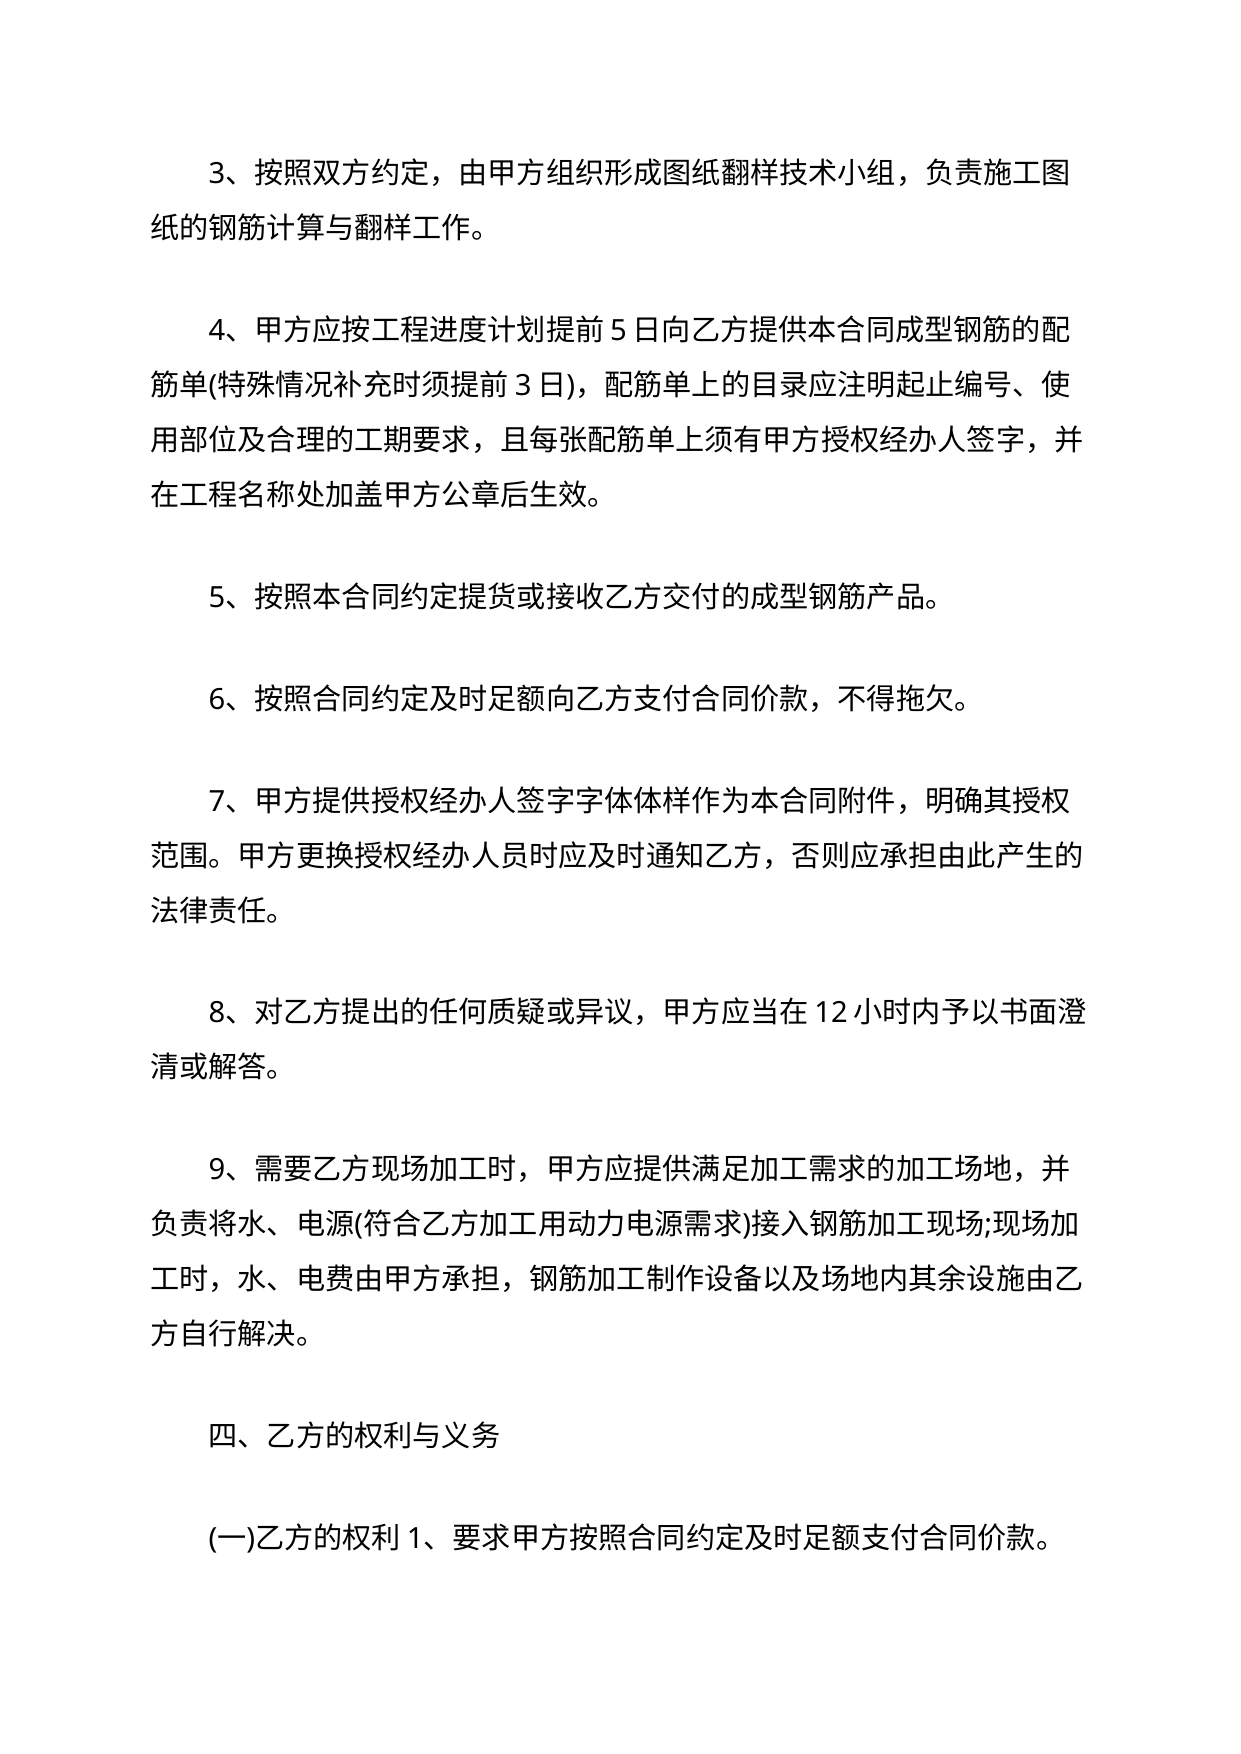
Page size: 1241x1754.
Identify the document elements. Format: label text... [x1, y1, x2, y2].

text 4、甲方应按工程进度计划提前5日向乙方提供本合同成型钢筋的配筋单(特殊情况补充时须提前3日)，配筋单上的目录应注明起止编号、使用部位及合理的工期要求，且每张配筋单上须有甲方授权经办人签字，并在工程名称处加盖甲方公章后生效。 [150, 307, 1090, 514]
text 6、按照合同约定及时足额向乙方支付合同价款，不得拖欠。 [150, 675, 1090, 718]
text 3、按照双方约定，由甲方组织形成图纸翻样技术小组，负责施工图纸的钢筋计算与翻样工作。 [150, 150, 1090, 247]
text 9、需要乙方现场加工时，甲方应提供满足加工需求的加工场地，并负责将水、电源(符合乙方加工用动力电源需求)接入钢筋加工现场;现场加工时，水、电费由甲方承担，钢筋加工制作设备以及场地内其余设施由乙方自行解决。 [150, 1146, 1090, 1353]
text 四、乙方的权利与义务 [150, 1412, 1090, 1455]
text 5、按照本合同约定提货或接收乙方交付的成型钢筋产品。 [150, 573, 1090, 616]
text (一)乙方的权利1、要求甲方按照合同约定及时足额支付合同价款。 [150, 1514, 1090, 1557]
text 8、对乙方提出的任何质疑或异议，甲方应当在12小时内予以书面澄清或解答。 [150, 989, 1090, 1086]
text 7、甲方提供授权经办人签字字体体样作为本合同附件，明确其授权范围。甲方更换授权经办人员时应及时通知乙方，否则应承担由此产生的法律责任。 [150, 777, 1090, 929]
